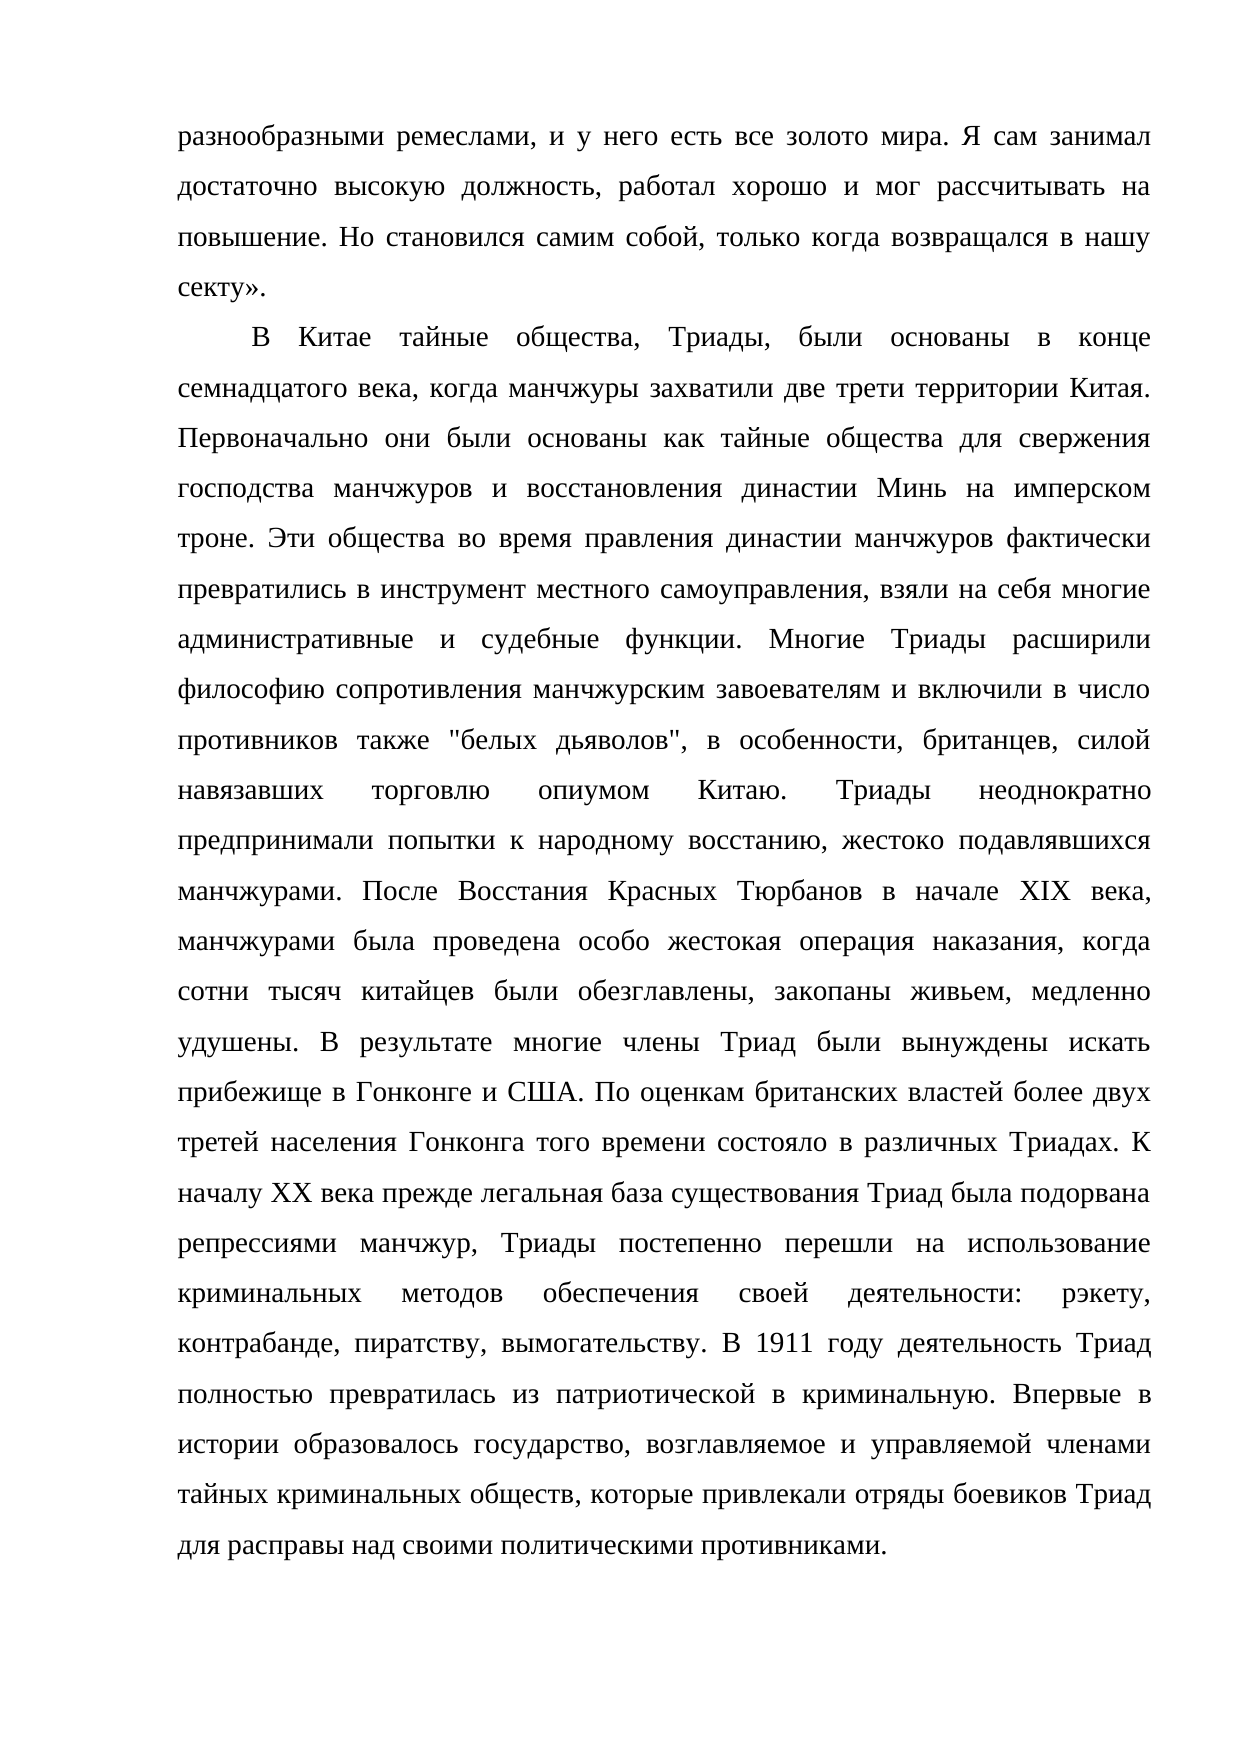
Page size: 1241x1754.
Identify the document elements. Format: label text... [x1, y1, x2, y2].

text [177, 118, 1152, 303]
list В Китае тайные общества, Триады, были основаны в конце семнадцатого века, когда манчжуры захватили две трети территории Китая. Первоначально они были основаны как тайные общества для свержения господства манчжуров и восстановления династии Минь на имперском троне. Эти общества во время правления династии манчжуров фактически превратились в инструмент местного самоуправления, взяли на себя многие административные и судебные функции. Многие Триады расширили философию сопротивления манчжурским завоевателям и включили в число противников также "белых дьяволов", в особенности, британцев, силой навязавших торговлю опиумом Китаю. Триады неоднократно предпринимали попытки к народному восстанию, жестоко подавлявшихся манчжурами. После Восстания Красных Тюрбанов в начале XIX века, манчжурами была проведена особо жестокая операция наказания, когда сотни тысяч китайцев были обезглавлены, закопаны живьем, медленно удушены. В результате многие члены Триад были вынуждены искать прибежище в Гонконге и США. По оценкам британских властей более двух третей населения Гонконга того времени состояло в различных Триадах. К началу XX века прежде легальная база существования Триад была подорвана репрессиями манчжур, Триады постепенно перешли на использование криминальных методов обеспечения своей деятельности: рэкету, контрабанде, пиратству, вымогательству. В 1911 году деятельность Триад полностью превратилась из патриотической в криминальную. Впервые в истории образовалось государство, возглавляемое и управляемой членами тайных криминальных обществ, которые привлекали отряды боевиков Триад для расправы над своими политическими противниками. [177, 319, 1152, 1560]
